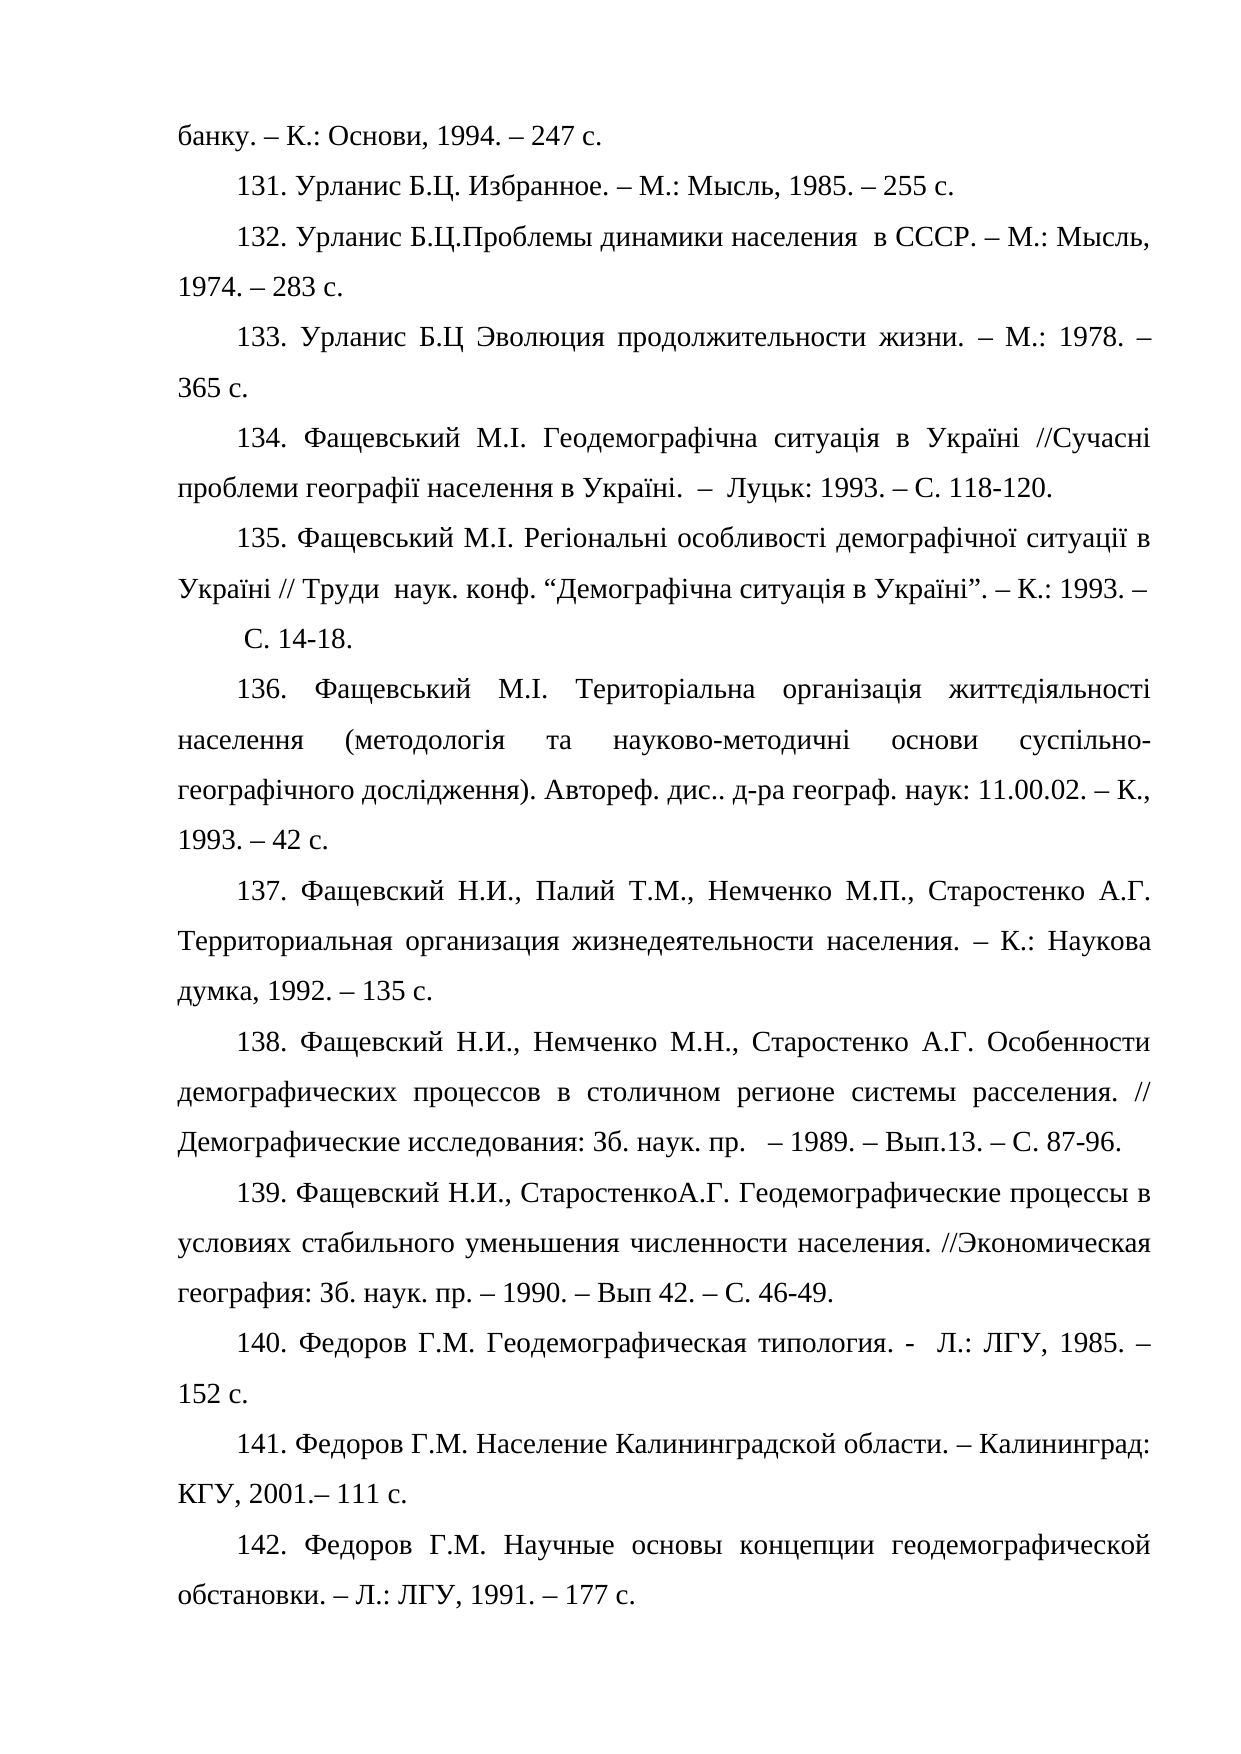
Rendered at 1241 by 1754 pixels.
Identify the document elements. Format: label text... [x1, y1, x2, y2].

text 140. Федоров Г.М. Геодемографическая типология. - Л.: ЛГУ, 1985. – 152 с. [177, 1326, 1152, 1409]
text 134. Фащевський М.І. Геодемографічна ситуація в Україні //Сучасні проблеми географії населення в Україні. – Луцьк: 1993. – С. 118-120. [177, 420, 1152, 504]
text 133. Урланис Б.Ц Эволюция продолжительности жизни. – М.: 1978. – 365 с. [177, 319, 1152, 403]
text 139. Фащевский Н.И., СтаростенкоА.Г. Геодемографические процессы в условиях стабильного уменьшения численности населения. //Экономическая география: Зб. наук. пр. – 1990. – Вып 42. – С. 46-49. [177, 1175, 1152, 1309]
text 141. Федоров Г.М. Население Калининградской области. – Калининград: КГУ, 2001.– 111 с. [177, 1426, 1152, 1510]
text 137. Фащевский Н.И., Палий Т.М., Немченко М.П., Старостенко А.Г. Территориальная организация жизнедеятельности населения. – К.: Наукова думка, 1992. – 135 с. [177, 873, 1152, 1007]
text 132. Урланис Б.Ц.Проблемы динамики населения в СССР. – М.: Мысль, 1974. – 283 с. [177, 219, 1152, 303]
text 136. Фащевський М.І. Територіальна організація життєдіяльності населення (методологія та науково-методичні основи суспільно-географічного дослідження). Автореф. дис.. д-ра географ. наук: 11.00.02. – К., 1993. – 42 с. [177, 672, 1152, 856]
text 135. Фащевський М.І. Регіональні особливості демографічної ситуації в Україні // Труди наук. конф. “Демографічна ситуація в Україні”. – К.: 1993. – [177, 521, 1152, 604]
text 138. Фащевский Н.И., Немченко М.Н., Старостенко А.Г. Особенности демографических процессов в столичном регионе системы расселения. // Демографические исследования: Зб. наук. пр. – 1989. – Вып.13. – С. 87-96. [177, 1024, 1152, 1158]
text С. 14-18. [177, 621, 1152, 655]
text 131. Урланис Б.Ц. Избранное. – М.: Мысль, 1985. – 255 с. [177, 168, 1152, 202]
text 142. Федоров Г.М. Научные основы концепции геодемографической обстановки. – Л.: ЛГУ, 1991. – 177 с. [177, 1527, 1152, 1611]
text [177, 118, 1152, 152]
